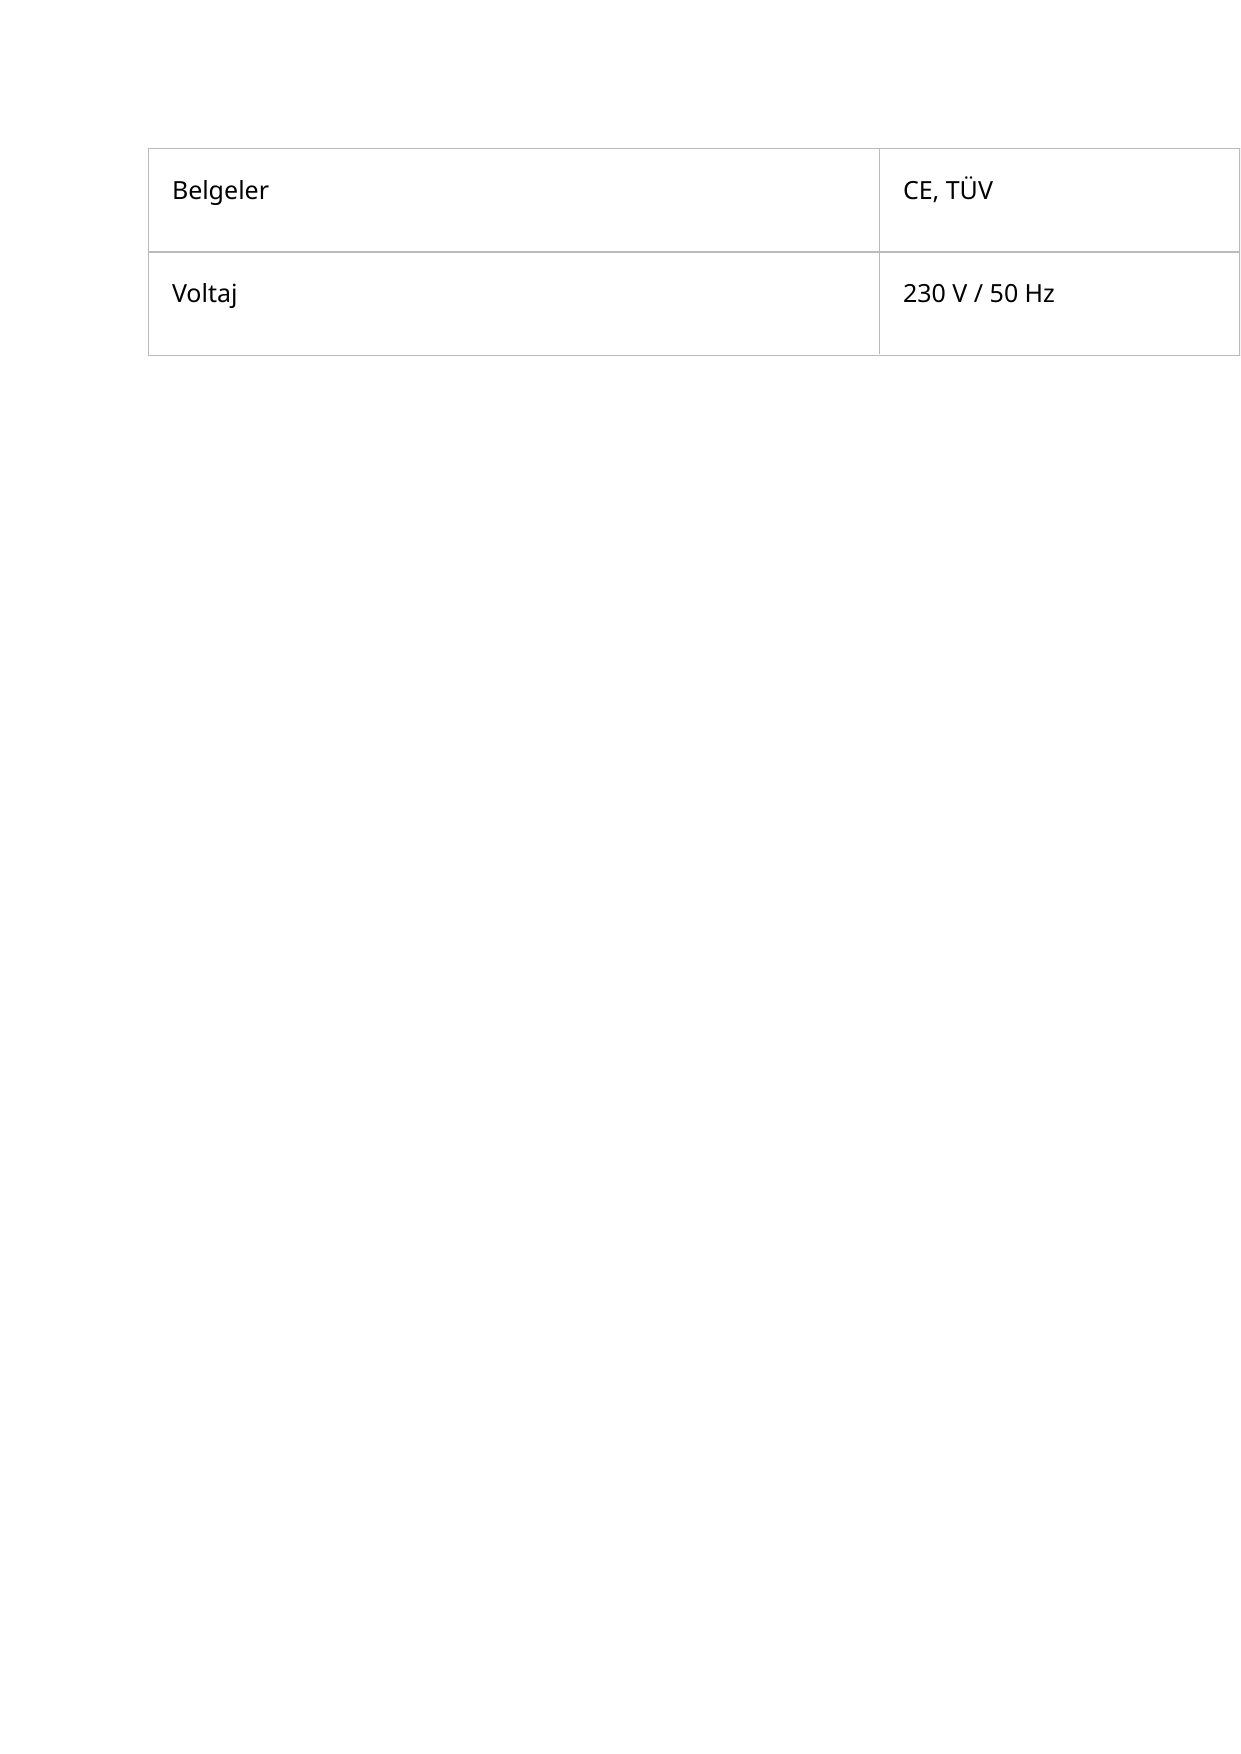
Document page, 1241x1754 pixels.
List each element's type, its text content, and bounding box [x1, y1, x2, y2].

table_cell CE, TÜV [880, 149, 1239, 251]
table_cell Belgeler [149, 149, 879, 251]
table_cell Voltaj [149, 253, 879, 354]
table_cell 230 V / 50 Hz [880, 253, 1239, 354]
